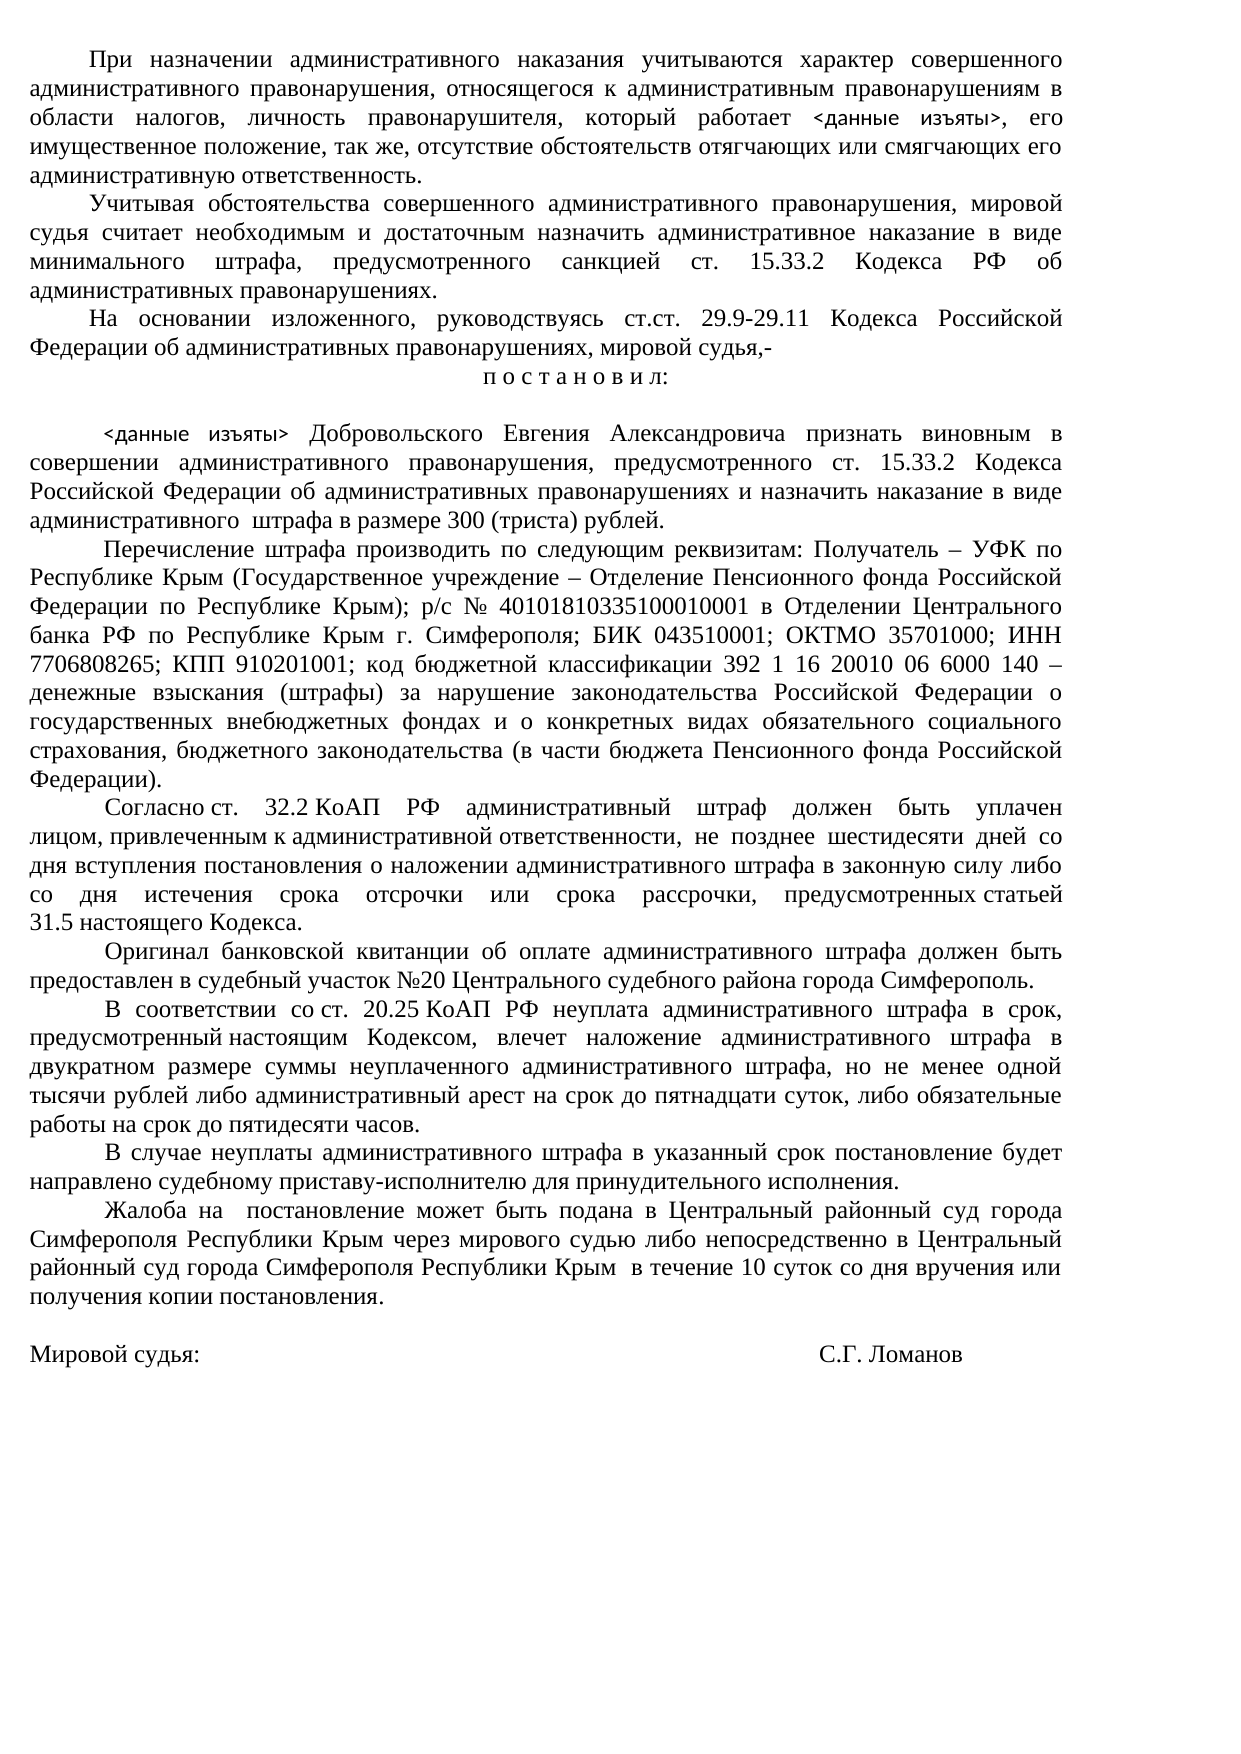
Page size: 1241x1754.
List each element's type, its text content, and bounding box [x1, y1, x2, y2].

text Согласно ст. 32.2 КоАП РФ административный штраф должен быть уплачен лицом, привлеченным к административной ответственности, не позднее шестидесяти дней со дня вступления постановления о наложении административного штрафа в законную силу либо со дня истечения срока отсрочки или срока рассрочки, предусмотренных статьей 31.5 настоящего Кодекса. [29, 792, 1063, 936]
text На основании изложенного, руководствуясь ст.ст. 29.9-29.11 Кодекса Российской Федерации об административных правонарушениях, мировой судья,- [29, 303, 1063, 361]
text Мировой судья: С.Г. Ломанов [29, 1339, 1063, 1367]
text В случае неуплаты административного штрафа в указанный срок постановление будет направлено судебному приставу-исполнителю для принудительного исполнения. [29, 1137, 1063, 1195]
text При назначении административного наказания учитываются характер совершенного административного правонарушения, относящегося к административным правонарушениям в области налогов, личность правонарушителя, который работает <данные изъяты>, его имущественное положение, так же, отсутствие обстоятельств отягчающих или смягчающих его административную ответственность. [29, 44, 1063, 188]
text Перечисление штрафа производить по следующим реквизитам: Получатель – УФК по Республике Крым (Государственное учреждение – Отделение Пенсионного фонда Российской Федерации по Республике Крым); р/с № 40101810335100010001 в Отделении Центрального банка РФ по Республике Крым г. Симферополя; БИК 043510001; ОКТМО 35701000; ИНН 7706808265; КПП 910201001; код бюджетной классификации 392 1 16 20010 06 6000 140 – денежные взыскания (штрафы) за нарушение законодательства Российской Федерации о государственных внебюджетных фондах и о конкретных видах обязательного социального страхования, бюджетного законодательства (в части бюджета Пенсионного фонда Российской Федерации). [29, 534, 1063, 792]
text п о с т а н о в и л: [29, 361, 1063, 390]
text В соответствии со ст. 20.25 КоАП РФ неуплата административного штрафа в срок, предусмотренный настоящим Кодексом, влечет наложение административного штрафа в двукратном размере суммы неуплаченного административного штрафа, но не менее одной тысячи рублей либо административный арест на срок до пятнадцати суток, либо обязательные работы на срок до пятидесяти часов. [29, 994, 1063, 1137]
text Учитывая обстоятельства совершенного административного правонарушения, мировой судья считает необходимым и достаточным назначить административное наказание в виде минимального штрафа, предусмотренного санкцией ст. 15.33.2 Кодекса РФ об административных правонарушениях. [29, 188, 1063, 303]
text Оригинал банковской квитанции об оплате административного штрафа должен быть предоставлен в судебный участок №20 Центрального судебного района города Симферополь. [29, 936, 1063, 994]
text Жалоба на постановление может быть подана в Центральный районный суд города Симферополя Республики Крым через мирового судью либо непосредственно в Центральный районный суд города Симферополя Республики Крым в течение 10 суток со дня вручения или получения копии постановления. [29, 1195, 1063, 1310]
text <данные изъяты> Добровольского Евгения Александровича признать виновным в совершении административного правонарушения, предусмотренного ст. 15.33.2 Кодекса Российской Федерации об административных правонарушениях и назначить наказание в виде административного штрафа в размере 300 (триста) рублей. [29, 418, 1063, 534]
